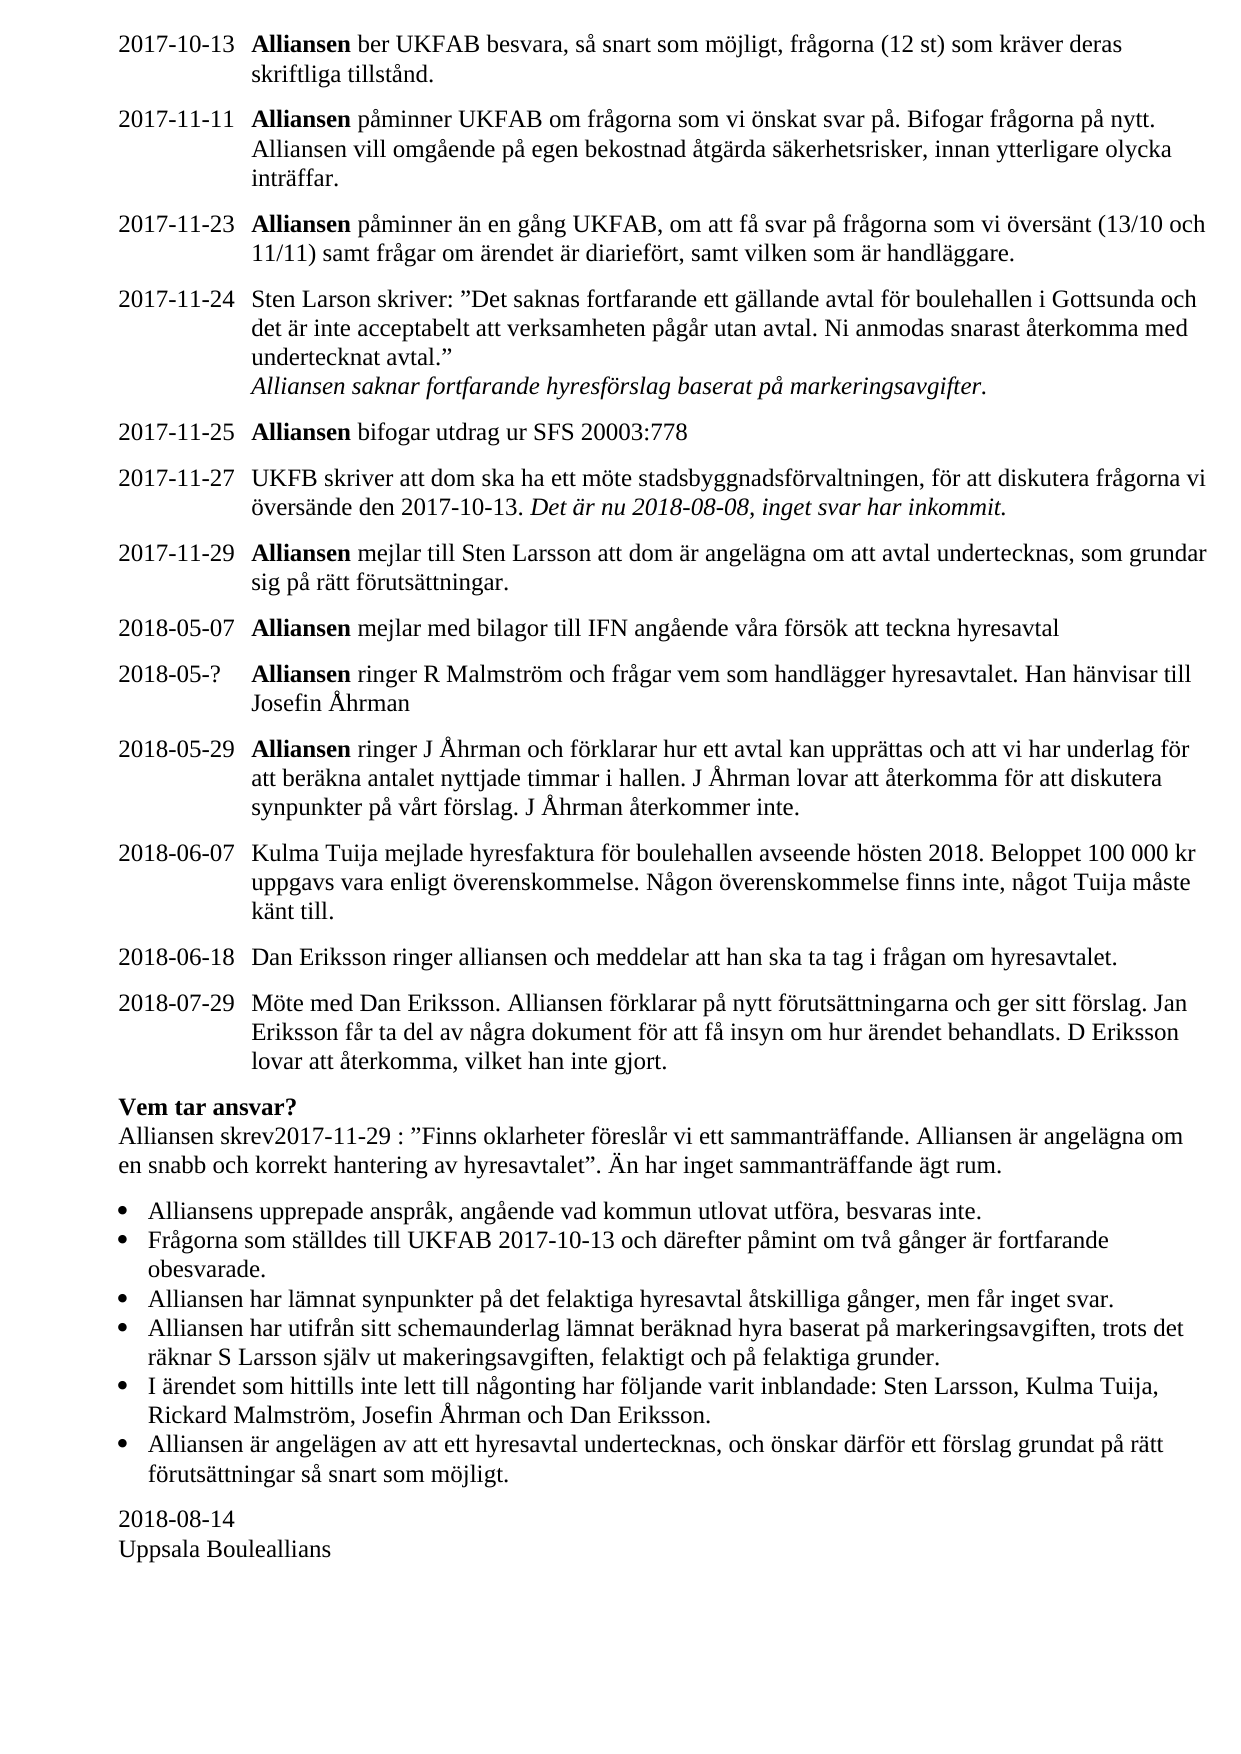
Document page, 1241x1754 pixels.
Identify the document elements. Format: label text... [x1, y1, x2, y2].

text 2018-08-14 Uppsala Bouleallians [118, 1504, 1211, 1563]
text 2018-05-? Alliansen ringer R Malmström och frågar vem som handlägger hyresavtalet. Han hänvisar till Josefin Åhrman [118, 659, 1211, 717]
text 2018-06-18 Dan Eriksson ringer alliansen och meddelar att han ska ta tag i frågan om hyresavtalet. [118, 942, 1211, 971]
list Frågorna som ställdes till UKFAB 2017-10-13 och därefter påmint om två gånger är fortfarande obesvarade. [118, 1225, 1211, 1284]
text 2017-11-27 UKFB skriver att dom ska ha ett möte stadsbyggnadsförvaltningen, för att diskutera frågorna vi översände den 2017-10-13. Det är nu 2018-08-08, inget svar har inkommit. [118, 463, 1211, 521]
text 2018-05-29 Alliansen ringer J Åhrman och förklarar hur ett avtal kan upprättas och att vi har underlag för att beräkna antalet nyttjade timmar i hallen. J Åhrman lovar att återkomma för att diskutera synpunkter på vårt förslag. J Åhrman återkommer inte. [118, 734, 1211, 821]
text 2017-11-11 Alliansen påminner UKFAB om frågorna som vi önskat svar på. Bifogar frågorna på nytt. Alliansen vill omgående på egen bekostnad åtgärda säkerhetsrisker, innan ytterligare olycka inträffar. [118, 104, 1211, 192]
text 2018-05-07 Alliansen mejlar med bilagor till IFN angående våra försök att teckna hyresavtal [118, 613, 1211, 642]
text 2017-11-24 Sten Larson skriver: ”Det saknas fortfarande ett gällande avtal för boulehallen i Gottsunda och det är inte acceptabelt att verksamheten pågår utan avtal. Ni anmodas snarast återkomma med undertecknat avtal.” Alliansen saknar fortfarande hyresförslag baserat på markeringsavgifter. [118, 284, 1211, 400]
text 2017-11-29 Alliansen mejlar till Sten Larsson att dom är angelägna om att avtal undertecknas, som grundar sig på rätt förutsättningar. [118, 538, 1211, 596]
text 2018-07-29 Möte med Dan Eriksson. Alliansen förklarar på nytt förutsättningarna och ger sitt förslag. Jan Eriksson får ta del av några dokument för att få insyn om hur ärendet behandlats. D Eriksson lovar att återkomma, vilket han inte gjort. [118, 988, 1211, 1075]
list Alliansens upprepade anspråk, angående vad kommun utlovat utföra, besvaras inte. [118, 1196, 1211, 1225]
text 2017-11-23 Alliansen påminner än en gång UKFAB, om att få svar på frågorna som vi översänt (13/10 och 11/11) samt frågar om ärendet är diariefört, samt vilken som är handläggare. [118, 209, 1211, 267]
text 2018-06-07 Kulma Tuija mejlade hyresfaktura för boulehallen avseende hösten 2018. Beloppet 100 000 kr uppgavs vara enligt överenskommelse. Någon överenskommelse finns inte, något Tuija måste känt till. [118, 838, 1211, 925]
list I ärendet som hittills inte lett till någonting har följande varit inblandade: Sten Larsson, Kulma Tuija, Rickard Malmström, Josefin Åhrman och Dan Eriksson. [118, 1371, 1211, 1429]
list Alliansen har utifrån sitt schemaunderlag lämnat beräknad hyra baserat på markeringsavgiften, trots det räknar S Larsson själv ut makeringsavgiften, felaktigt och på felaktiga grunder. [118, 1313, 1211, 1371]
list Alliansen har lämnat synpunkter på det felaktiga hyresavtal åtskilliga gånger, men får inget svar. [118, 1284, 1211, 1313]
list Alliansen är angelägen av att ett hyresavtal undertecknas, och önskar därför ett förslag grundat på rätt förutsättningar så snart som möjligt. [118, 1429, 1211, 1488]
text 2017-10-13 Alliansen ber UKFAB besvara, så snart som möjligt, frågorna (12 st) som kräver deras skriftliga tillstånd. [118, 29, 1211, 88]
text 2017-11-25 Alliansen bifogar utdrag ur SFS 20003:778 [118, 417, 1211, 446]
text Vem tar ansvar? Alliansen skrev2017-11-29 : ”Finns oklarheter föreslår vi ett sammanträffande. Alliansen är angelägna om en snabb och korrekt hantering av hyresavtalet”. Än har inget sammanträffande ägt rum. [118, 1092, 1211, 1179]
